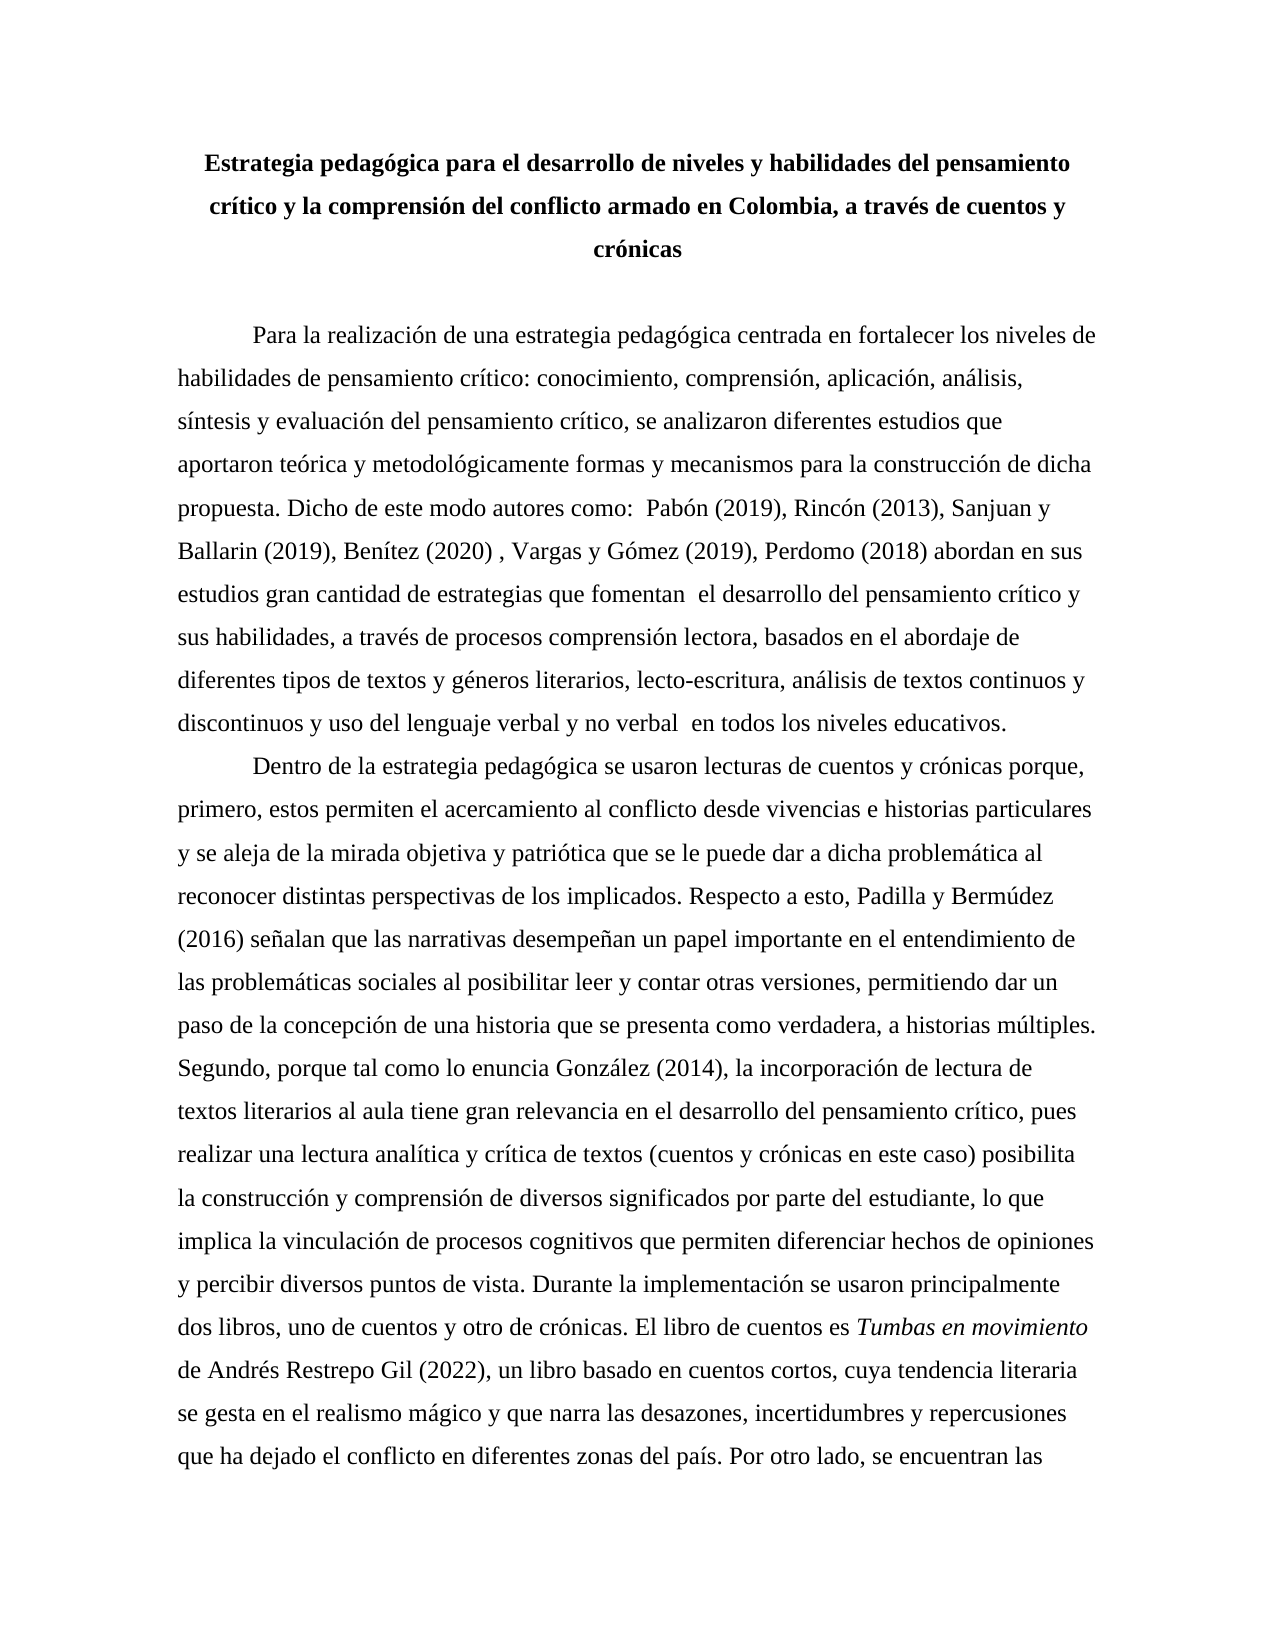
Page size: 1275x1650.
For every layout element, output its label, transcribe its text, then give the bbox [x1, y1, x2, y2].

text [177, 751, 1098, 1470]
text Para la realización de una estrategia pedagógica centrada en fortalecer los niveles de habilidades de pensamiento crítico: conocimiento, comprensión, aplicación, análisis, síntesis y evaluación del pensamiento crítico, se analizaron diferentes estudios que aportaron teórica y metodológicamente formas y mecanismos para la construcción de dicha propuesta. Dicho de este modo autores como: Pabón (2019), Rincón (2013), Sanjuan y Ballarin (2019), Benítez (2020) , Vargas y Gómez (2019), Perdomo (2018) abordan en sus estudios gran cantidad de estrategias que fomentan el desarrollo del pensamiento crítico y sus habilidades, a través de procesos comprensión lectora, basados en el abordaje de diferentes tipos de textos y géneros literarios, lecto-escritura, análisis de textos continuos y discontinuos y uso del lenguaje verbal y no verbal en todos los niveles educativos. [177, 320, 1098, 737]
text Estrategia pedagógica para el desarrollo de niveles y habilidades del pensamiento crítico y la comprensión del conflicto armado en Colombia, a través de cuentos y crónicas [177, 148, 1098, 263]
